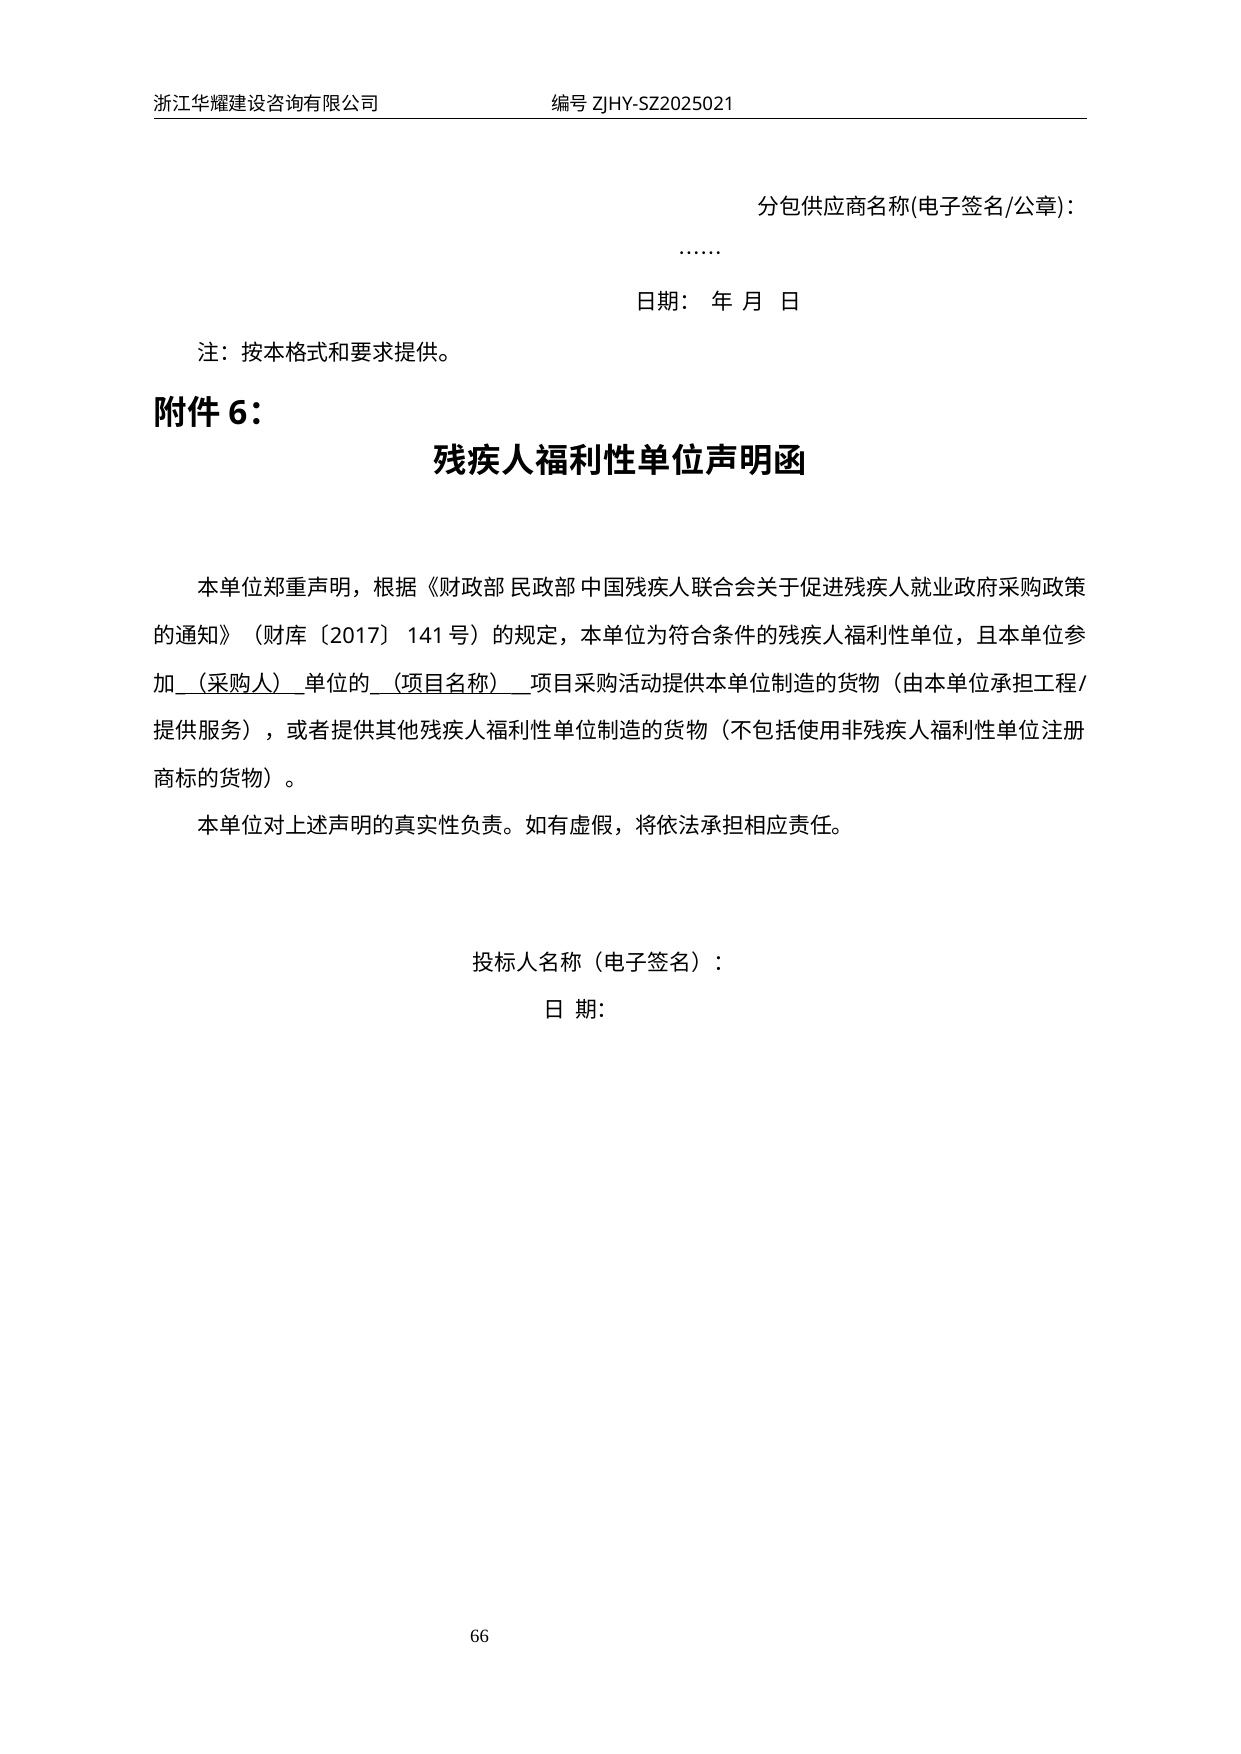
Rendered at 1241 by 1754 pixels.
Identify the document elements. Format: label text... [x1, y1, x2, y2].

text …… [153, 236, 1087, 268]
text 残疾人福利性单位声明函 [153, 434, 1087, 482]
text 投标人名称（电子签名）： [153, 945, 924, 977]
text 附件6： [153, 386, 1087, 434]
text 分包供应商名称(电子签名/公章)： [153, 189, 1087, 221]
text 本单位郑重声明，根据《财政部 民政部 中国残疾人联合会关于促进残疾人就业政府采购政策的通知》（财库〔2017〕 141号）的规定，本单位为符合条件的残疾人福利性单位，且本单位参加_（采购人）_单位的_（项目名称）__项目采购活动提供本单位制造的货物（由本单位承担工程/提供服务），或者提供其他残疾人福利性单位制造的货物（不包括使用非残疾人福利性单位注册商标的货物）。 [153, 570, 1087, 792]
text 本单位对上述声明的真实性负责。如有虚假，将依法承担相应责任。 [153, 808, 1087, 840]
text 日期： 年 月 日 [153, 284, 1087, 316]
text 注：按本格式和要求提供。 [153, 331, 1043, 368]
text 日 期： [153, 992, 924, 1024]
